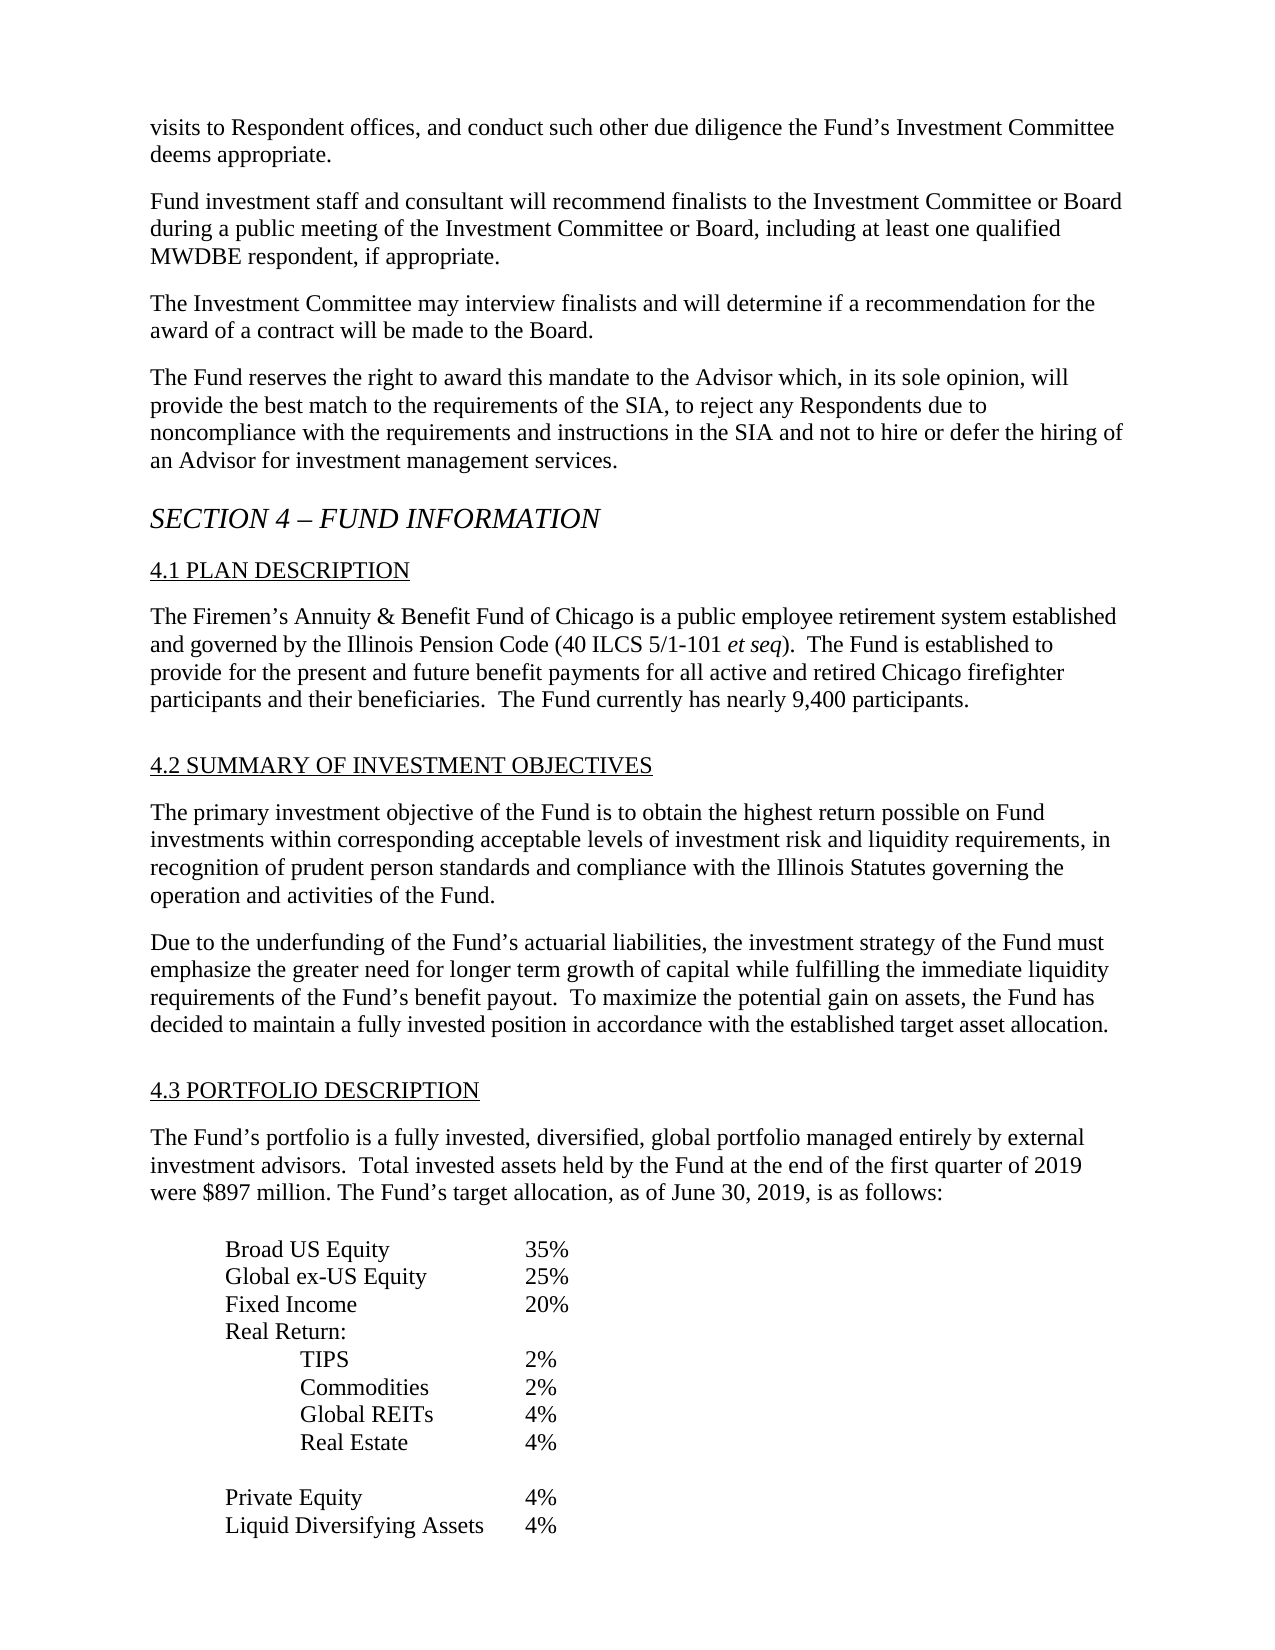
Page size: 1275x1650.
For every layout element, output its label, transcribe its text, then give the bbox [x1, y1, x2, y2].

text The Fund’s portfolio is a fully invested, diversified, global portfolio managed entirely by external investment advisors. Total invested assets held by the Fund at the end of the first quarter of 2019 were $897 million. The Fund’s target allocation, as of June 30, 2019, is as follows: [150, 1123, 1125, 1206]
text The Investment Committee may interview finalists and will determine if a recommendation for the award of a contract will be made to the Board. [150, 289, 1125, 344]
text SECTION 4 – FUND INFORMATION [150, 501, 1125, 535]
text Global ex-US Equity 25% [150, 1262, 1125, 1290]
text Global REITs 4% [150, 1400, 1125, 1428]
text The Fund reserves the right to award this mandate to the Advisor which, in its sole opinion, will provide the best match to the requirements of the SIA, to reject any Respondents due to noncompliance with the requirements and instructions in the SIA and not to hire or defer the hiring of an Advisor for investment management services. [150, 363, 1125, 474]
text 4.2 SUMMARY OF INVESTMENT OBJECTIVES [150, 751, 1125, 779]
text 4.3 PORTFOLIO DESCRIPTION [150, 1076, 1125, 1104]
text 4.1 PLAN DESCRIPTION [150, 556, 1125, 583]
text Due to the underfunding of the Fund’s actuarial liabilities, the investment strategy of the Fund must emphasize the greater need for longer term growth of capital while fulfilling the immediate liquidity requirements of the Fund’s benefit payout. To maximize the potential gain on assets, the Fund has decided to maintain a fully invested position in accordance with the established target asset allocation. [150, 927, 1125, 1038]
text TIPS 2% [150, 1345, 1125, 1373]
text Liquid Diversifying Assets 4% [150, 1511, 1125, 1538]
text Real Return: [150, 1317, 1125, 1345]
text Real Estate 4% [150, 1428, 1125, 1455]
text The Firemen’s Annuity & Benefit Fund of Chicago is a public employee retirement system established and governed by the Illinois Pension Code (40 ILCS 5/1-101 et seq). The Fund is established to provide for the present and future benefit payments for all active and retired firefighter participants and their beneficiaries. The Fund currently has nearly 9,400 participants. [150, 602, 1125, 713]
text The primary investment objective of the Fund is to obtain the highest return possible on Fund investments within corresponding acceptable levels of investment risk and liquidity requirements, in recognition of prudent person standards and compliance with the Illinois Statutes governing the operation and activities of the Fund. [150, 798, 1125, 908]
text Fixed Income 20% [150, 1290, 1125, 1317]
text Commodities 2% [150, 1373, 1125, 1400]
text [150, 112, 1125, 168]
text Fund investment staff and consultant will recommend finalists to the Investment Committee or Board during a public meeting of the Investment Committee or Board, including at least one qualified MWDBE respondent, if appropriate. [150, 187, 1125, 270]
text Private Equity 4% [150, 1483, 1125, 1511]
text Broad US Equity 35% [150, 1234, 1125, 1262]
